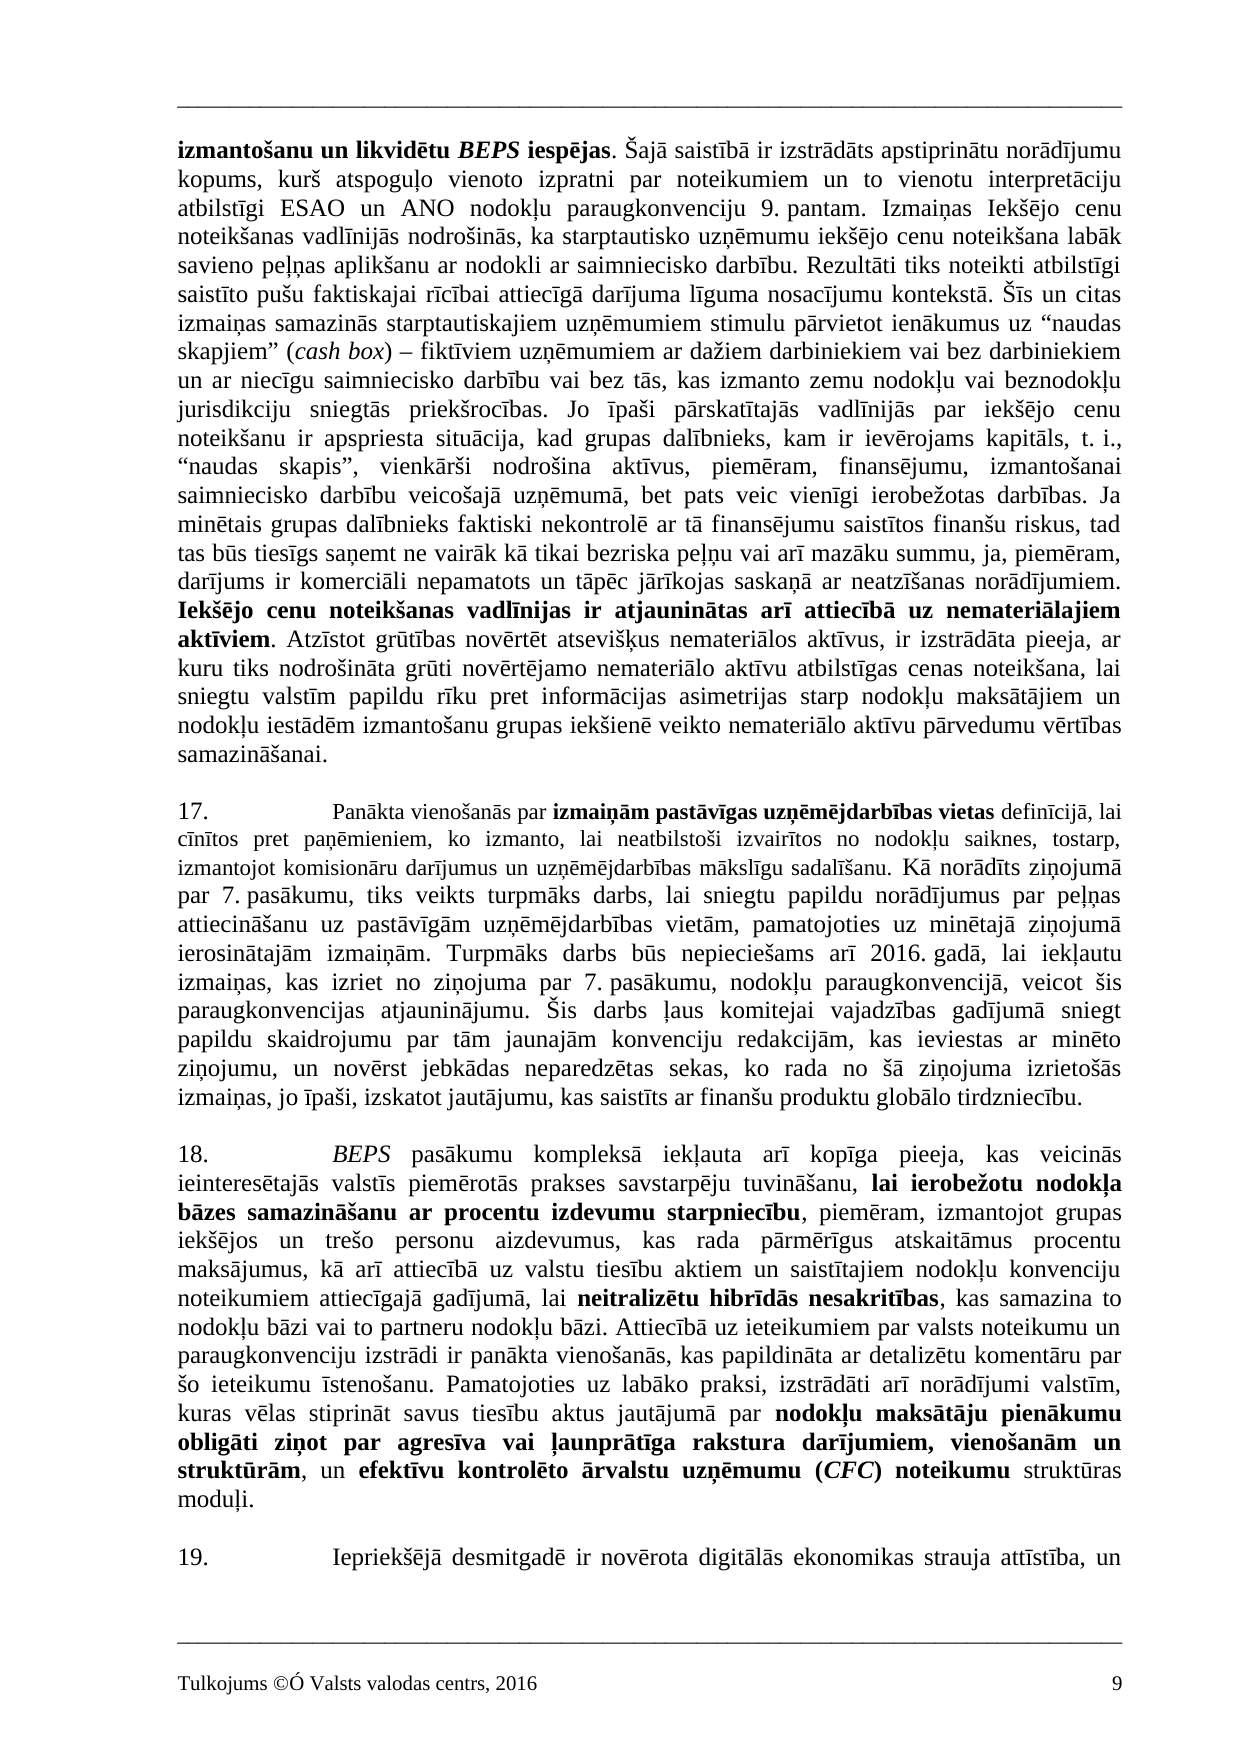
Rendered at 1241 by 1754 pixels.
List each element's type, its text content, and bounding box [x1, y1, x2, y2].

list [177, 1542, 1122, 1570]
list BEPS pasākumu kompleksā iekļauta arī kopīga pieeja, kas veicinās ieinteresētajās valstīs piemērotās prakses savstarpēju tuvināšanu, lai ierobežotu nodokļa bāzes samazināšanu ar procentu izdevumu starpniecību, piemēram, izmantojot grupas iekšējos un trešo personu aizdevumus, kas rada pārmērīgus atskaitāmus procentu maksājumus, kā arī attiecībā uz valstu tiesību aktiem un saistītajiem nodokļu konvenciju noteikumiem attiecīgajā gadījumā, lai neitralizētu hibrīdās nesakritības, kas samazina to nodokļu bāzi vai to partneru nodokļu bāzi. Attiecībā uz ieteikumiem par valsts noteikumu un paraugkonvenciju izstrādi ir panākta vienošanās, kas papildināta ar detalizētu komentāru par šo ieteikumu īstenošanu. Pamatojoties uz labāko praksi, izstrādāti arī norādījumi valstīm, kuras vēlas stiprināt savus tiesību aktus jautājumā par nodokļu maksātāju pienākumu obligāti ziņot par agresīva vai ļaunprātīga rakstura darījumiem, vienošanām un struktūrām, un efektīvu kontrolēto ārvalstu uzņēmumu (CFC) noteikumu struktūras moduļi. [177, 1139, 1122, 1513]
list Panākta vienošanās par izmaiņām pastāvīgas uzņēmējdarbības vietas definīcijā, lai cīnītos pret paņēmieniem, ko izmanto, lai neatbilstoši izvairītos no nodokļu saiknes, tostarp, izmantojot komisionāru darījumus un uzņēmējdarbības mākslīgu sadalīšanu. Kā norādīts ziņojumā par 7. pasākumu, tiks veikts turpmāks darbs, lai sniegtu papildu norādījumus par peļņas attiecināšanu uz pastāvīgām uzņēmējdarbības vietām, pamatojoties uz minētajā ziņojumā ierosinātajām izmaiņām. Turpmāks darbs būs nepieciešams arī 2016. gadā, lai iekļautu izmaiņas, kas izriet no ziņojuma par 7. pasākumu, nodokļu paraugkonvencijā, veicot šis paraugkonvencijas atjauninājumu. Šis darbs ļaus komitejai vajadzības gadījumā sniegt papildu skaidrojumu par tām jaunajām konvenciju redakcijām, kas ieviestas ar minēto ziņojumu, un novērst jebkādas neparedzētas sekas, ko rada no šā ziņojuma izrietošās izmaiņas, jo īpaši, izskatot jautājumu, kas saistīts ar finanšu produktu globālo tirdzniecību. [177, 796, 1122, 1110]
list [177, 135, 1122, 768]
